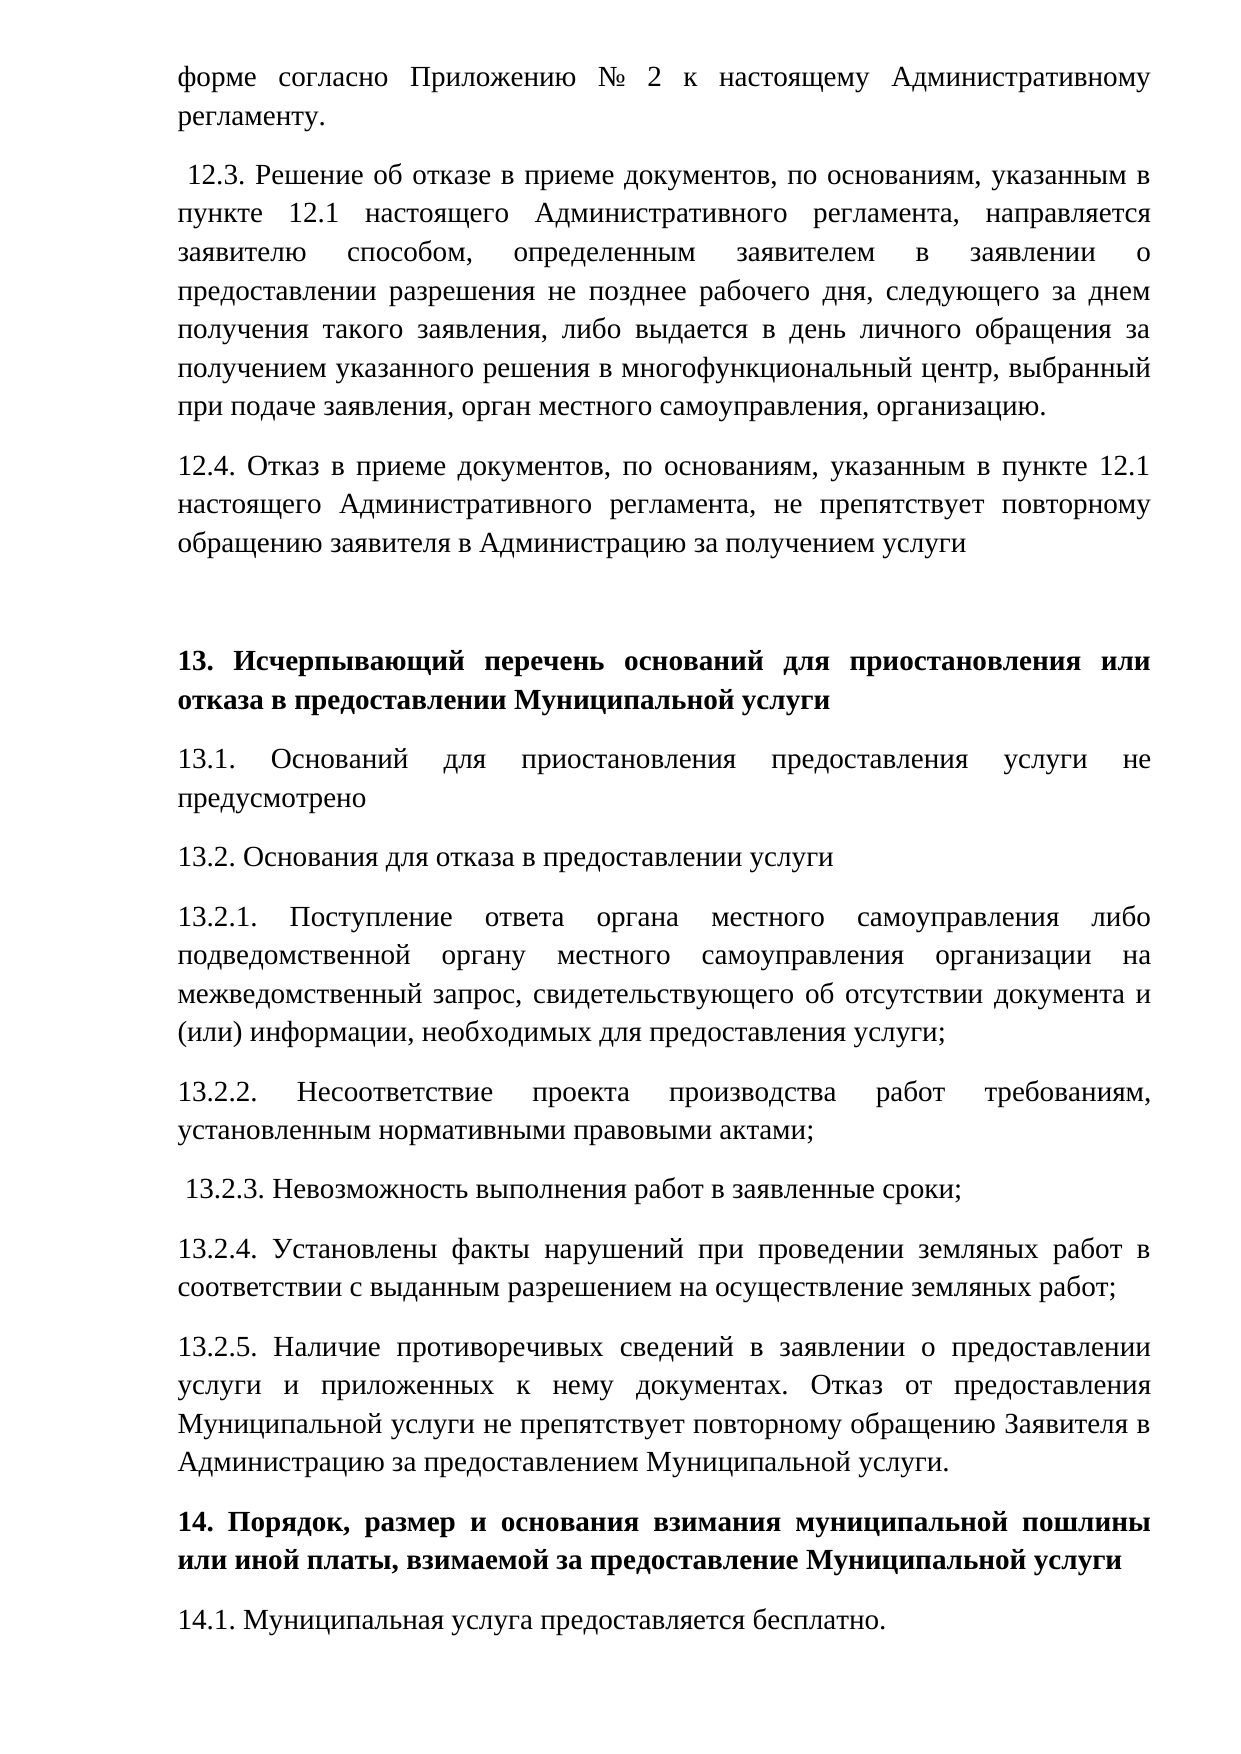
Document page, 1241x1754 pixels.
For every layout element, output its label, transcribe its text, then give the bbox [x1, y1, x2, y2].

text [177, 59, 1152, 131]
text 13.2.1. Поступление ответа органа местного самоуправления либо подведомственной органу местного самоуправления организации на межведомственный запрос, свидетельствующего об отсутствии документа и (или) информации, необходимых для предоставления услуги; [177, 899, 1152, 1048]
text 14. Порядок, размер и основания взимания муниципальной пошлины или иной платы, взимаемой за предоставление Муниципальной услуги [177, 1504, 1152, 1576]
text 12.3. Решение об отказе в приеме документов, по основаниям, указанным в пункте 12.1 настоящего Административного регламента, направляется заявителю способом, определенным заявителем в заявлении о предоставлении разрешения не позднее рабочего дня, следующего за днем получения такого заявления, либо выдается в день личного обращения за получением указанного решения в многофункциональный центр, выбранный при подаче заявления, орган местного самоуправления, организацию. [177, 157, 1152, 422]
text 12.4. Отказ в приеме документов, по основаниям, указанным в пункте 12.1 настоящего Административного регламента, не препятствует повторному обращению заявителя в Администрацию за получением услуги [177, 448, 1152, 558]
text 13.2.2. Несоответствие проекта производства работ требованиям, установленным нормативными правовыми актами; [177, 1074, 1152, 1146]
text 13.2.3. Невозможность выполнения работ в заявленные сроки; [177, 1172, 1152, 1205]
text 14.1. Муниципальная услуга предоставляется бесплатно. [177, 1602, 1152, 1635]
text 13.2.4. Установлены факты нарушений при проведении земляных работ в соответствии с выданным разрешением на осуществление земляных работ; [177, 1231, 1152, 1303]
text 13.2. Основания для отказа в предоставлении услуги [177, 839, 1152, 873]
text 13.1. Оснований для приостановления предоставления услуги не предусмотрено [177, 741, 1152, 813]
text 13.2.5. Наличие противоречивых сведений в заявлении о предоставлении услуги и приложенных к нему документах. Отказ от предоставления Муниципальной услуги не препятствует повторному обращению Заявителя в Администрацию за предоставлением Муниципальной услуги. [177, 1329, 1152, 1478]
text 13. Исчерпывающий перечень оснований для приостановления или отказа в предоставлении Муниципальной услуги [177, 643, 1152, 716]
